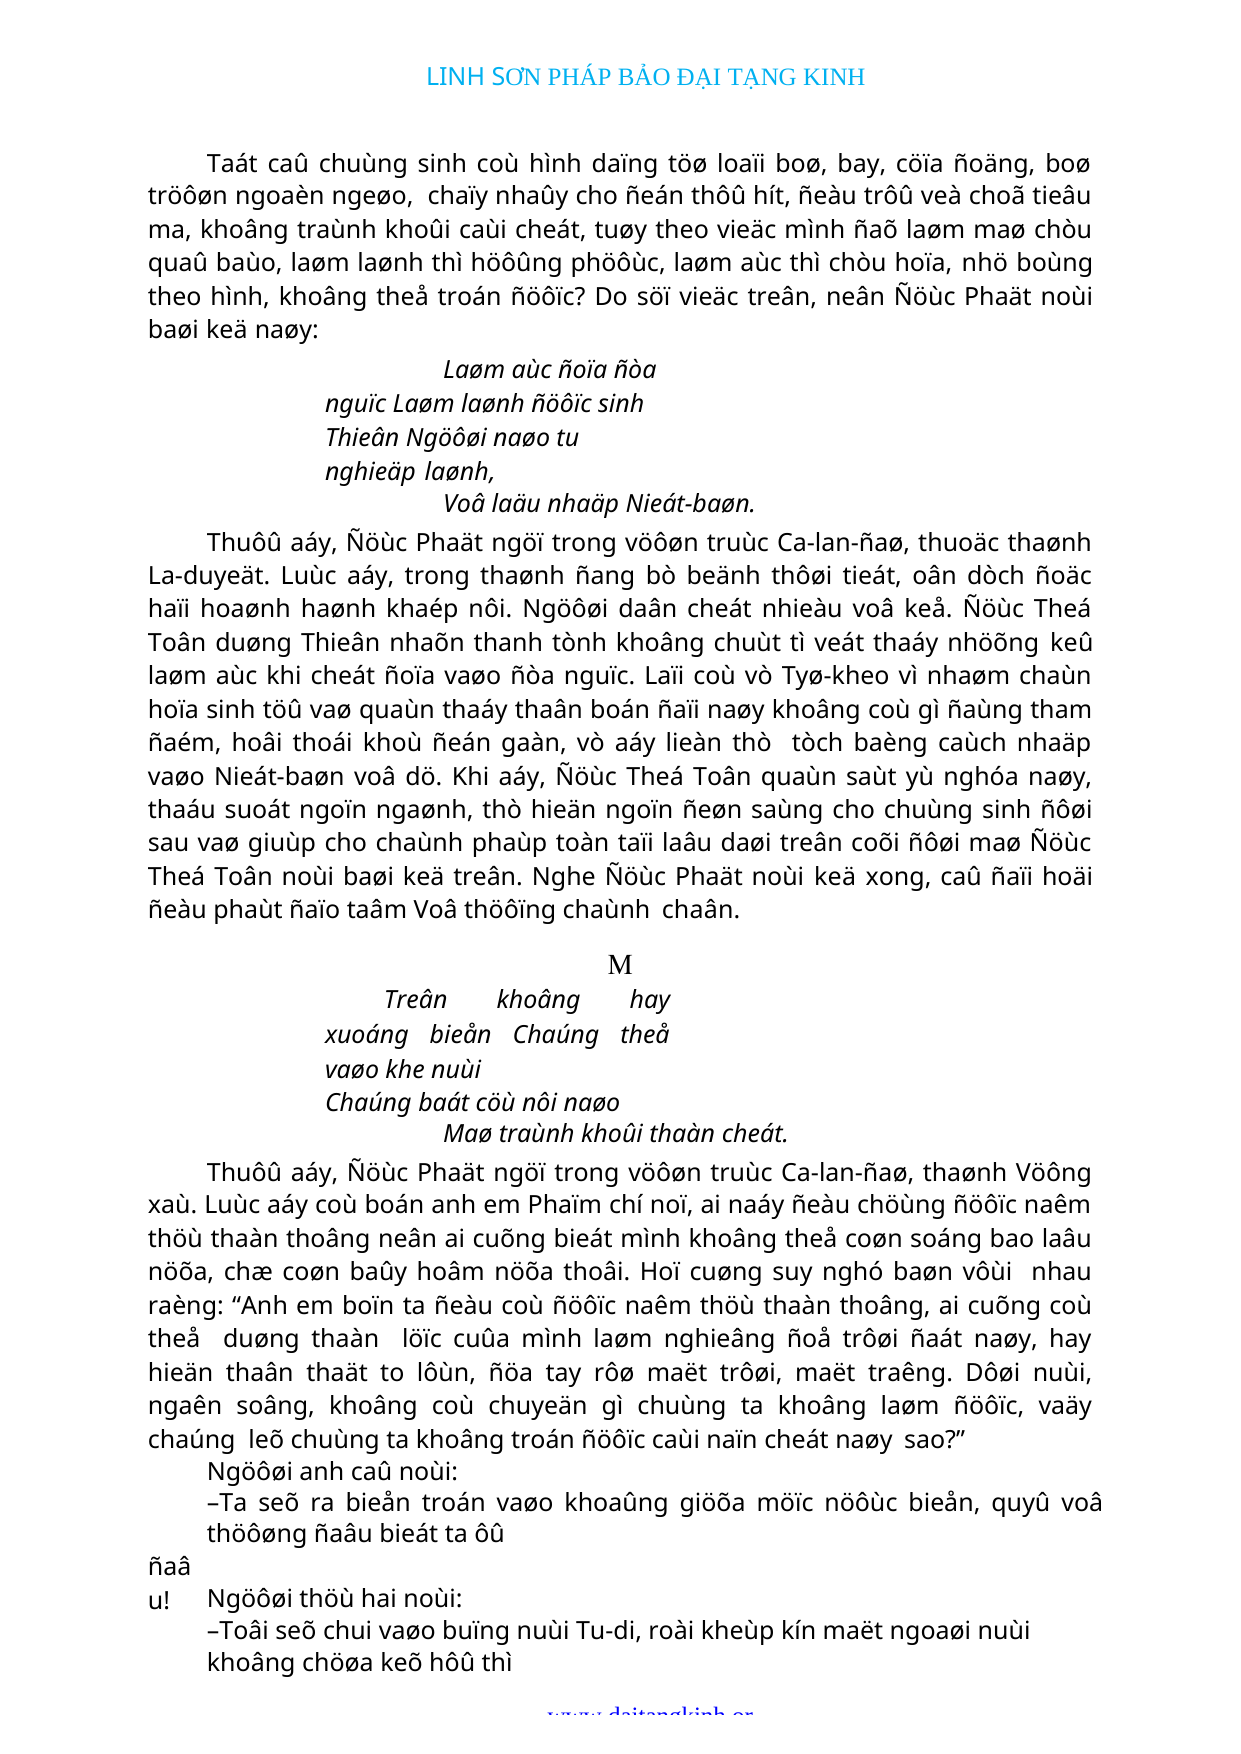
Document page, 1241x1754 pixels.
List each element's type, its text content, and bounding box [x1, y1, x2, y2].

text Taát caû chuùng sinh coù hình daïng töø loaïi boø, bay, cöïa ñoäng, boø tröôøn ngoaèn ngeøo, chaïy nhaûy cho ñeán thôû hít, ñeàu trôû veà choã tieâu ma, khoâng traùnh khoûi caùi cheát, tuøy theo vieäc mình ñaõ laøm maø chòu quaû baùo, laøm laønh thì höôûng phöôùc, laøm aùc thì chòu hoïa, nhö boùng theo hình, khoâng theå troán ñöôïc? Do söï vieäc treân, neân Ñöùc Phaät noùi baøi keä naøy: [148, 145, 1093, 346]
text Treân khoâng hay xuoáng bieån Chaúng theå vaøo khe nuùi [325, 982, 670, 1086]
text Ngöôøi thöù hai noùi: [207, 1582, 1105, 1614]
text Thuôû aáy, Ñöùc Phaät ngöï trong vöôøn truùc Ca-lan-ñaø, thuoäc thaønh La-duyeät. Luùc aáy, trong thaønh ñang bò beänh thôøi tieát, oân dòch ñoäc haïi hoaønh haønh khaép nôi. Ngöôøi daân cheát nhieàu voâ keå. Ñöùc Theá Toân duøng Thieân nhaõn thanh tònh khoâng chuùt tì veát thaáy nhöõng keû laøm aùc khi cheát ñoïa vaøo ñòa nguïc. Laïi coù vò Tyø-kheo vì nhaøm chaùn hoïa sinh töû vaø quaùn thaáy thaân boán ñaïi naøy khoâng coù gì ñaùng tham ñaém, hoâi thoái khoù ñeán gaàn, vò aáy lieàn thò tòch baèng caùch nhaäp vaøo Nieát-baøn voâ dö. Khi aáy, Ñöùc Theá Toân quaùn saùt yù nghóa naøy, thaáu suoát ngoïn ngaønh, thò hieän ngoïn ñeøn saùng cho chuùng sinh ñôøi sau vaø giuùp cho chaùnh phaùp toàn taïi laâu daøi treân coõi ñôøi maø Ñöùc Theá Toân noùi baøi keä treân. Nghe Ñöùc Phaät noùi keä xong, caû ñaïi hoäi ñeàu phaùt ñaïo taâm Voâ thöôïng chaùnh chaân. [148, 525, 1093, 926]
text Maø traùnh khoûi thaàn cheát. [443, 1117, 1105, 1149]
text Thuôû aáy, Ñöùc Phaät ngöï trong vöôøn truùc Ca-lan-ñaø, thaønh Vöông xaù. Luùc aáy coù boán anh em Phaïm chí noï, ai naáy ñeàu chöùng ñöôïc naêm thöù thaàn thoâng neân ai cuõng bieát mình khoâng theå coøn soáng bao laâu nöõa, chæ coøn baûy hoâm nöõa thoâi. Hoï cuøng suy nghó baøn vôùi nhau raèng: “Anh em boïn ta ñeàu coù ñöôïc naêm thöù thaàn thoâng, ai cuõng coù theå duøng thaàn löïc cuûa mình laøm nghieâng ñoå trôøi ñaát naøy, hay hieän thaân thaät to lôùn, ñöa tay rôø maët trôøi, maët traêng. Dôøi nuùi, ngaên soâng, khoâng coù chuyeän gì chuùng ta khoâng laøm ñöôïc, vaäy chaúng leõ chuùng ta khoâng troán ñöôïc caùi naïn cheát naøy sao?” [148, 1154, 1093, 1455]
text ñaâu! [148, 1549, 196, 1617]
subtitle  [135, 947, 1105, 982]
text Laøm aùc ñoïa ñòa nguïc Laøm laønh ñöôïc sinh Thieân Ngöôøi naøo tu nghieäp laønh, [325, 351, 660, 487]
text Voâ laäu nhaäp Nieát-baøn. [443, 487, 1105, 518]
text –Ta seõ ra bieån troán vaøo khoaûng giöõa möïc nöôùc bieån, quyû voâ thöôøng ñaâu bieát ta ôû [207, 1486, 1105, 1549]
text Ngöôøi anh caû noùi: [207, 1455, 1105, 1486]
text Chaúng baát cöù nôi naøo [325, 1087, 1105, 1117]
text –Toâi seõ chui vaøo buïng nuùi Tu-di, roài kheùp kín maët ngoaøi nuùi khoâng chöøa keõ hôû thì [207, 1614, 1105, 1677]
